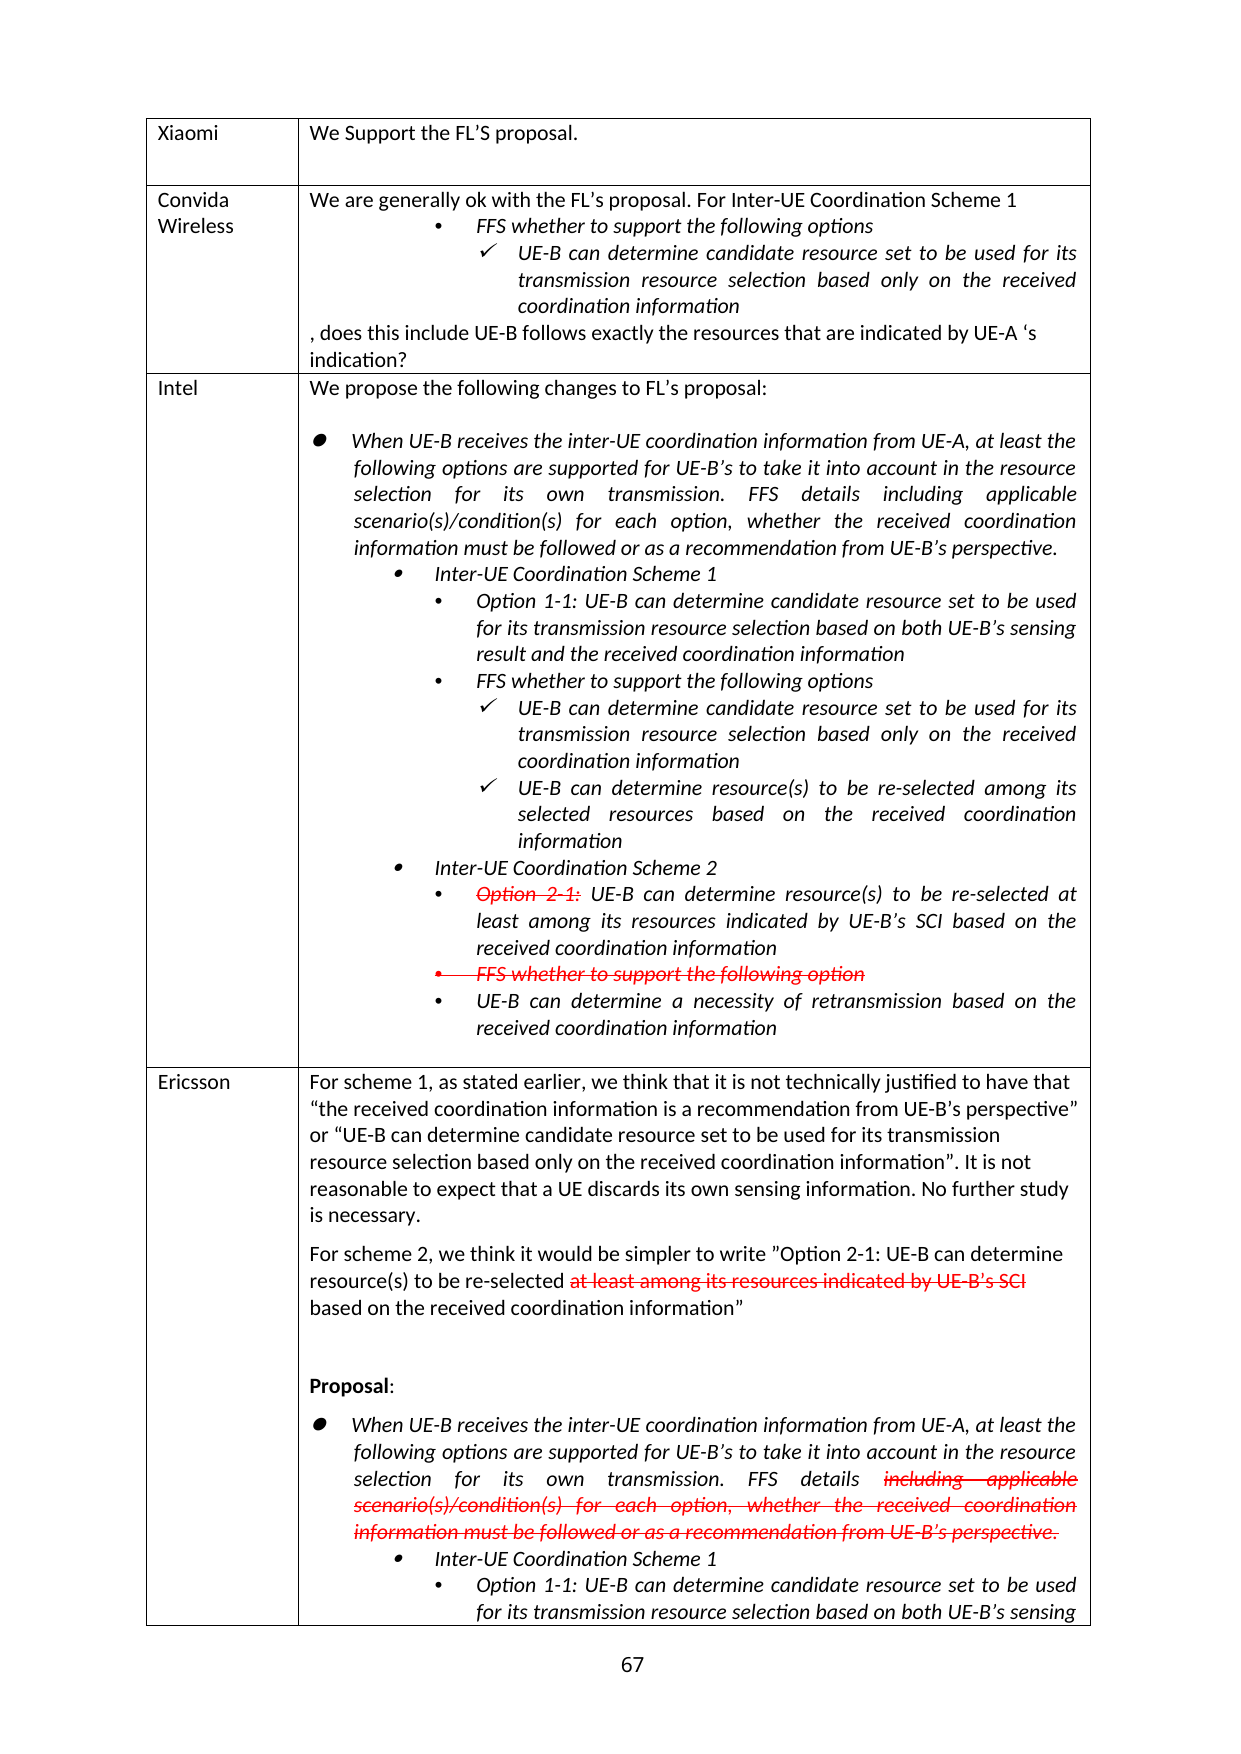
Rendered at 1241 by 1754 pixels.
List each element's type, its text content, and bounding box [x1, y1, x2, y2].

table_cell Convida Wireless [147, 186, 298, 373]
table_cell We Support the FL’S proposal. [299, 119, 1090, 185]
table_cell We are generally ok with the FL’s proposal. For Inter-UE Coordination Scheme 1 FFS whether to support the following options UE-B can determine candidate resource set to be used for its transmission resource selection based only on the received coordination information , does this include UE-B follows exactly the resources that are indicated by UE-A ‘s indication? [299, 186, 1090, 373]
table_cell Xiaomi [147, 119, 298, 185]
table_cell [299, 1068, 1090, 1625]
table_cell Intel [147, 374, 298, 1067]
table_cell Ericsson [147, 1068, 298, 1625]
table_cell We propose the following changes to FL’s proposal: When UE-B receives the inter-UE coordination information from UE-A, at least the following options are supported for UE-B’s to take it into account in the resource selection for its own transmission. FFS details including applicable scenario(s)/condition(s) for each option, whether the received coordination information must be followed or as a recommendation from UE-B’s perspective. Inter-UE Coordination Scheme 1 Option 1-1: UE-B can determine candidate resource set to be used for its transmission resource selection based on both UE-B’s sensing result and the received coordination information FFS whether to support the following options UE-B can determine candidate resource set to be used for its transmission resource selection based only on the received coordination information UE-B can determine resource(s) to be re-selected among its selected resources based on the received coordination information Inter-UE Coordination Scheme 2 Option 2-1: UE-B can determine resource(s) to be re-selected at least among its resources indicated by UE-B’s SCI based on the received coordination information FFS whether to support the following option UE-B can determine a necessity of retransmission based on the received coordination information [299, 374, 1090, 1067]
